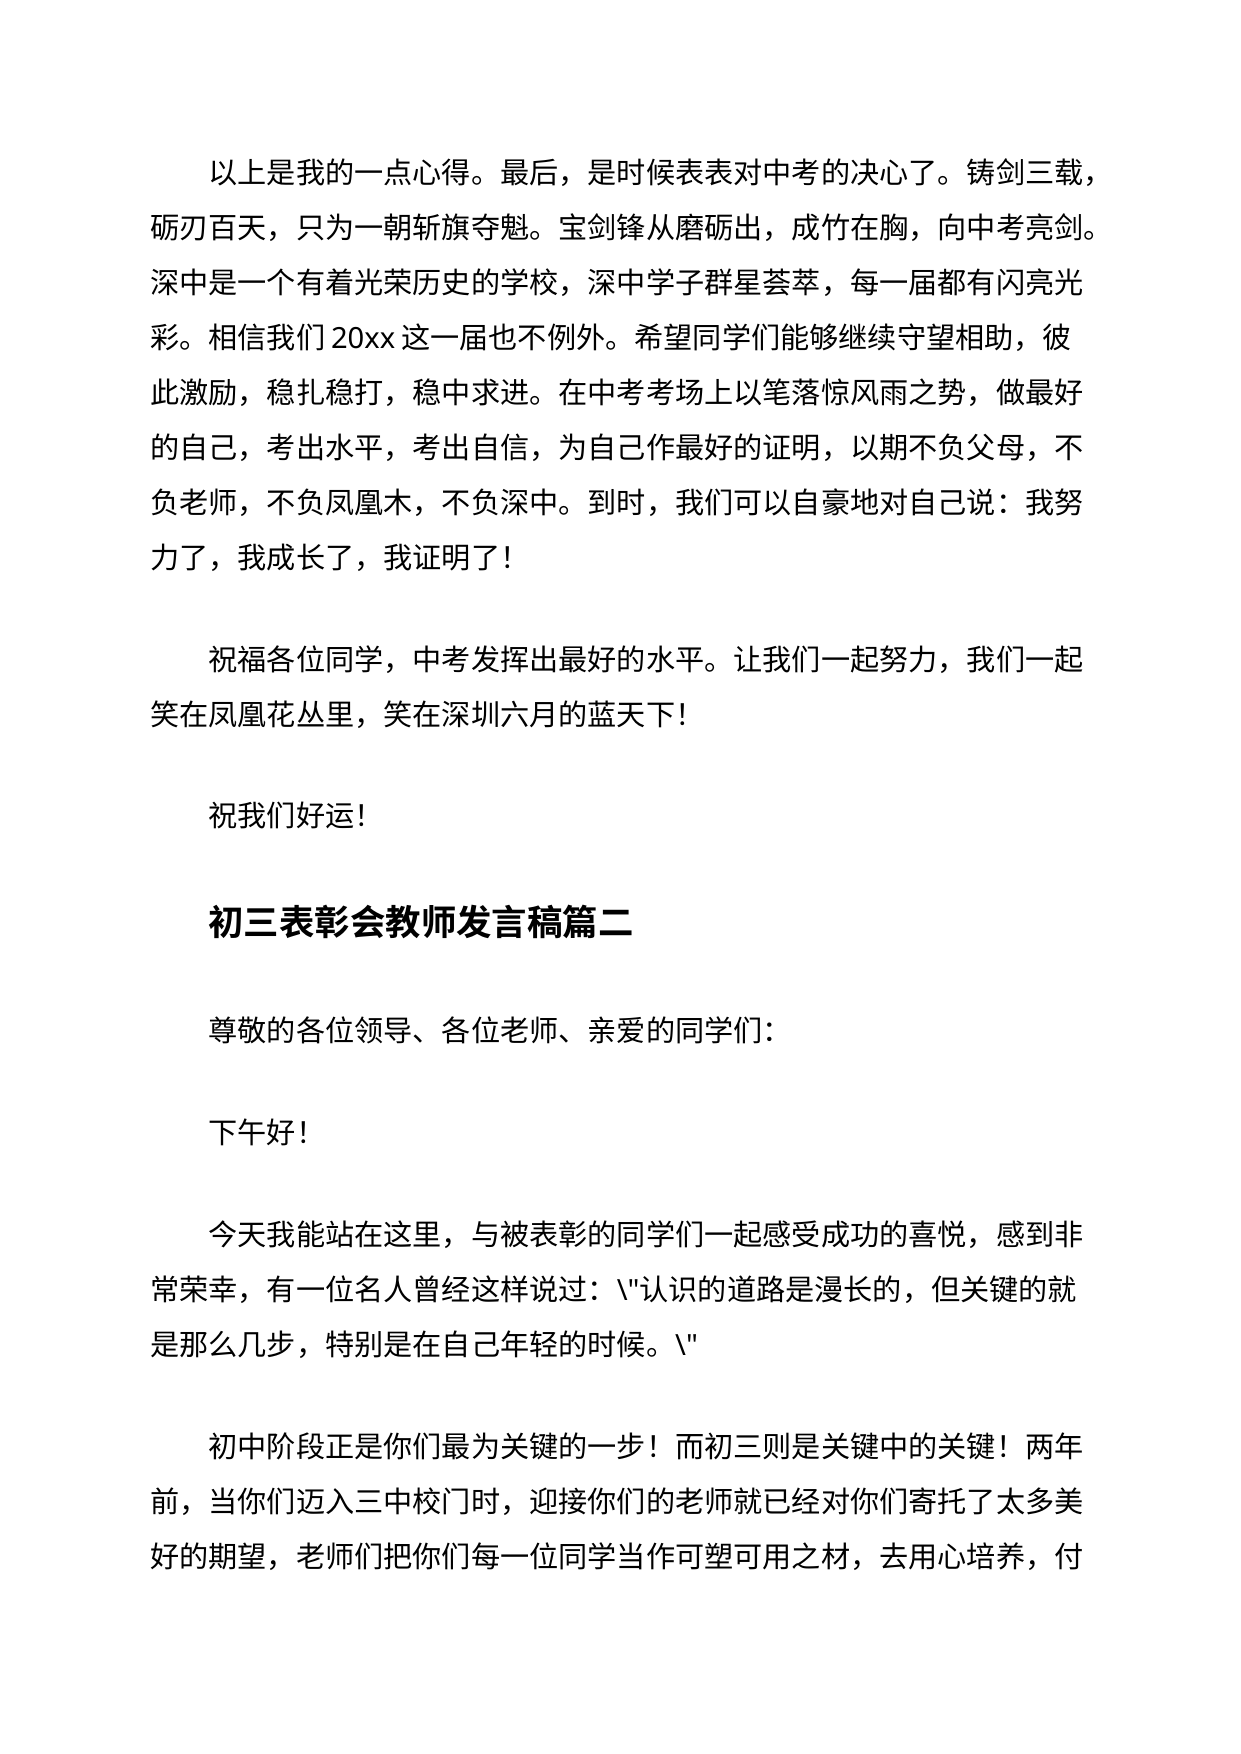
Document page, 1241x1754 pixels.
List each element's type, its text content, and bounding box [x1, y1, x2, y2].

text 初三表彰会教师发言稿篇二 [150, 894, 1090, 946]
text 下午好！ [150, 1110, 1090, 1152]
text 祝福各位同学，中考发挥出最好的水平。让我们一起努力，我们一起笑在凤凰花丛里，笑在深圳六月的蓝天下！ [150, 636, 1090, 733]
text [150, 1423, 1090, 1576]
text 今天我能站在这里，与被表彰的同学们一起感受成功的喜悦，感到非常荣幸，有一位名人曾经这样说过：\"认识的道路是漫长的，但关键的就是那么几步，特别是在自己年轻的时候。\" [150, 1212, 1090, 1364]
text 尊敬的各位领导、各位老师、亲爱的同学们： [150, 1008, 1090, 1050]
text 祝我们好运！ [150, 793, 1090, 835]
text 以上是我的一点心得。最后，是时候表表对中考的决心了。铸剑三载，砺刃百天，只为一朝斩旗夺魁。宝剑锋从磨砺出，成竹在胸，向中考亮剑。深中是一个有着光荣历史的学校，深中学子群星荟萃，每一届都有闪亮光彩。相信我们20xx这一届也不例外。希望同学们能够继续守望相助，彼此激励，稳扎稳打，稳中求进。在中考考场上以笔落惊风雨之势，做最好的自己，考出水平，考出自信，为自己作最好的证明，以期不负父母，不负老师，不负凤凰木，不负深中。到时，我们可以自豪地对自己说：我努力了，我成长了，我证明了！ [150, 150, 1090, 577]
